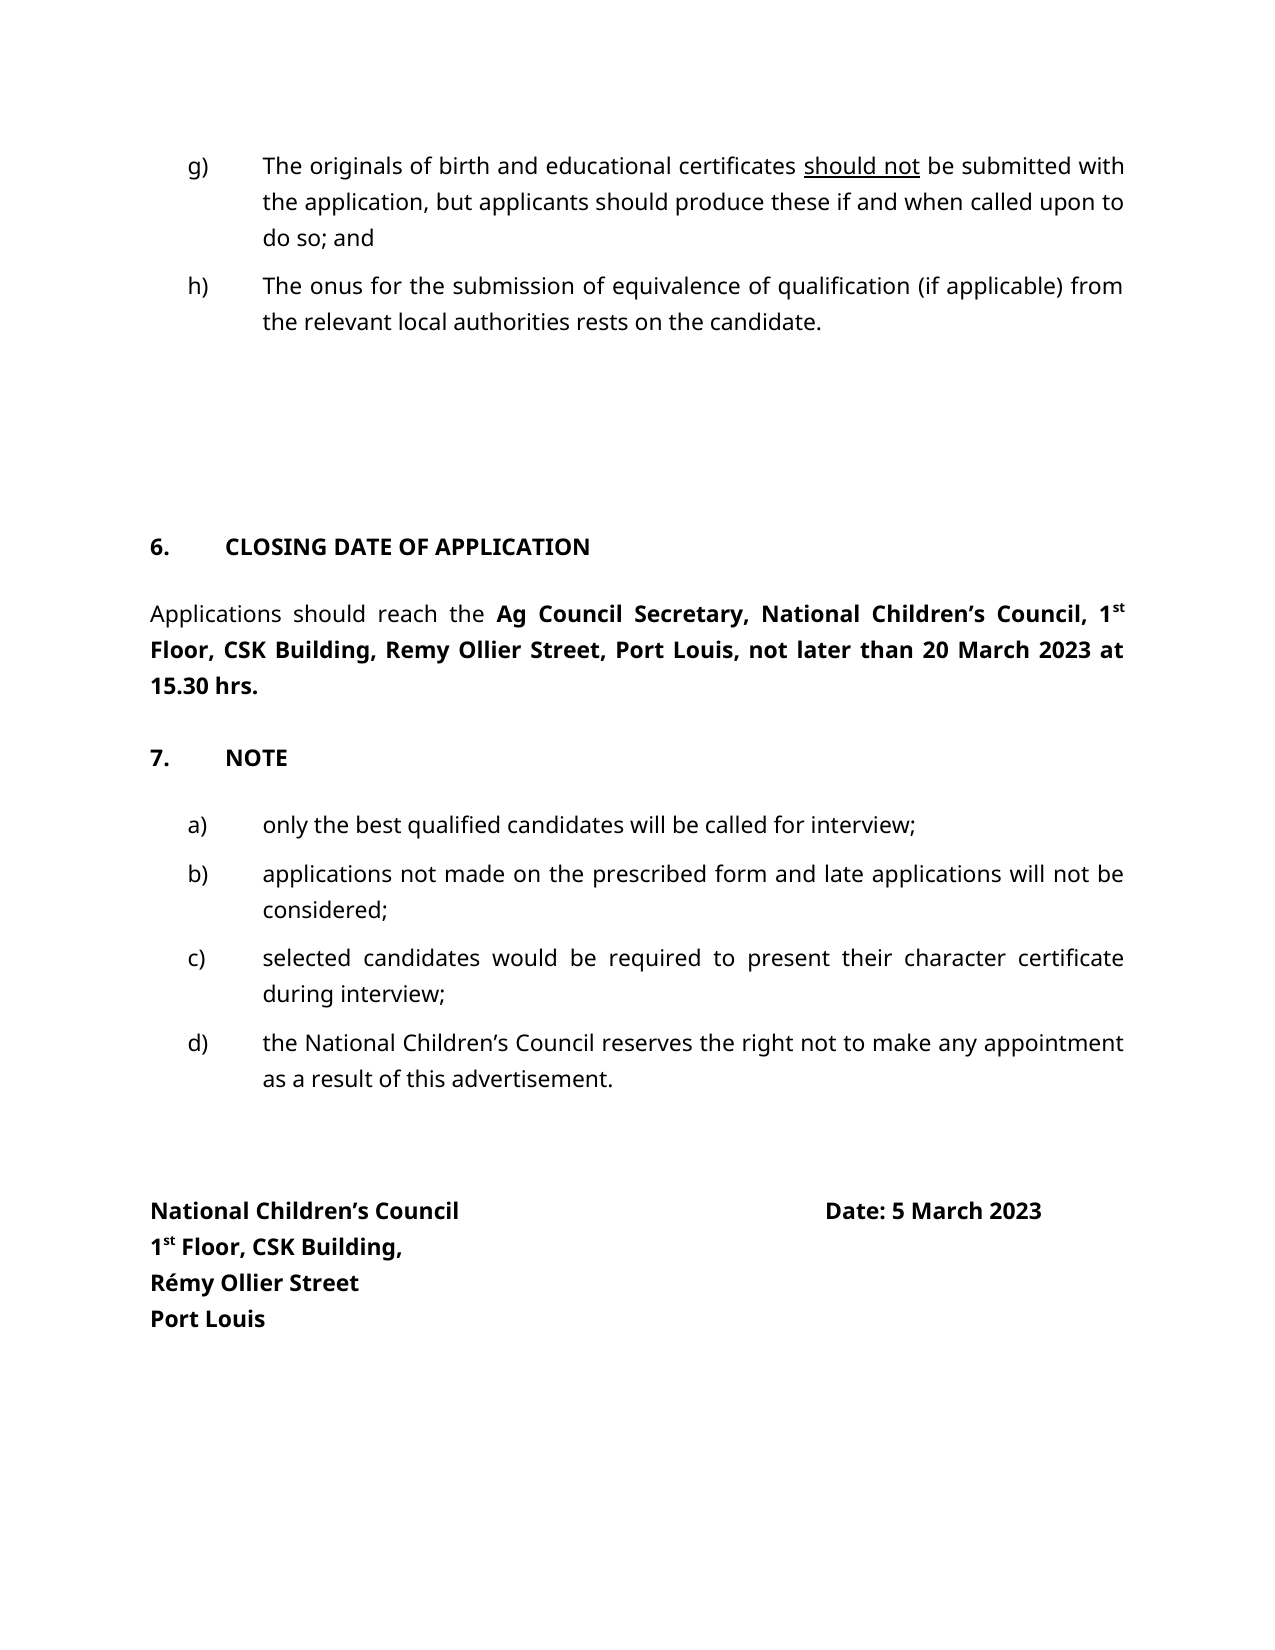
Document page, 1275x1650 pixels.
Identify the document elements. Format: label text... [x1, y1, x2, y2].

text Applications should reach the Ag Council Secretary, National Children’s Council, 1st Floor, CSK Building, Remy Ollier Street, Port Louis, not later than 20 March 2023 at 15.30 hrs. [150, 598, 1125, 702]
text National Children’s Council Date: 5 March 2023 [150, 1195, 1125, 1227]
text 7. NOTE [150, 742, 1125, 773]
list The onus for the submission of equivalence of qualification (if applicable) from the relevant local authorities rests on the candidate. [187, 270, 1125, 337]
text 6. CLOSING DATE OF APPLICATION [150, 531, 1125, 562]
list applications not made on the prescribed form and late applications will not be considered; [187, 858, 1125, 925]
list only the best qualified candidates will be called for interview; [187, 809, 1125, 841]
text Rémy Ollier Street [150, 1267, 1125, 1298]
text 1st Floor, CSK Building, [150, 1231, 1125, 1262]
list selected candidates would be required to present their character certificate during interview; [187, 942, 1125, 1009]
text Port Louis [150, 1303, 1125, 1334]
list the National Children’s Council reserves the right not to make any appointment as a result of this advertisement. [187, 1027, 1125, 1094]
list The originals of birth and educational certificates should not be submitted with the application, but applicants should produce these if and when called upon to do so; and [187, 150, 1125, 253]
